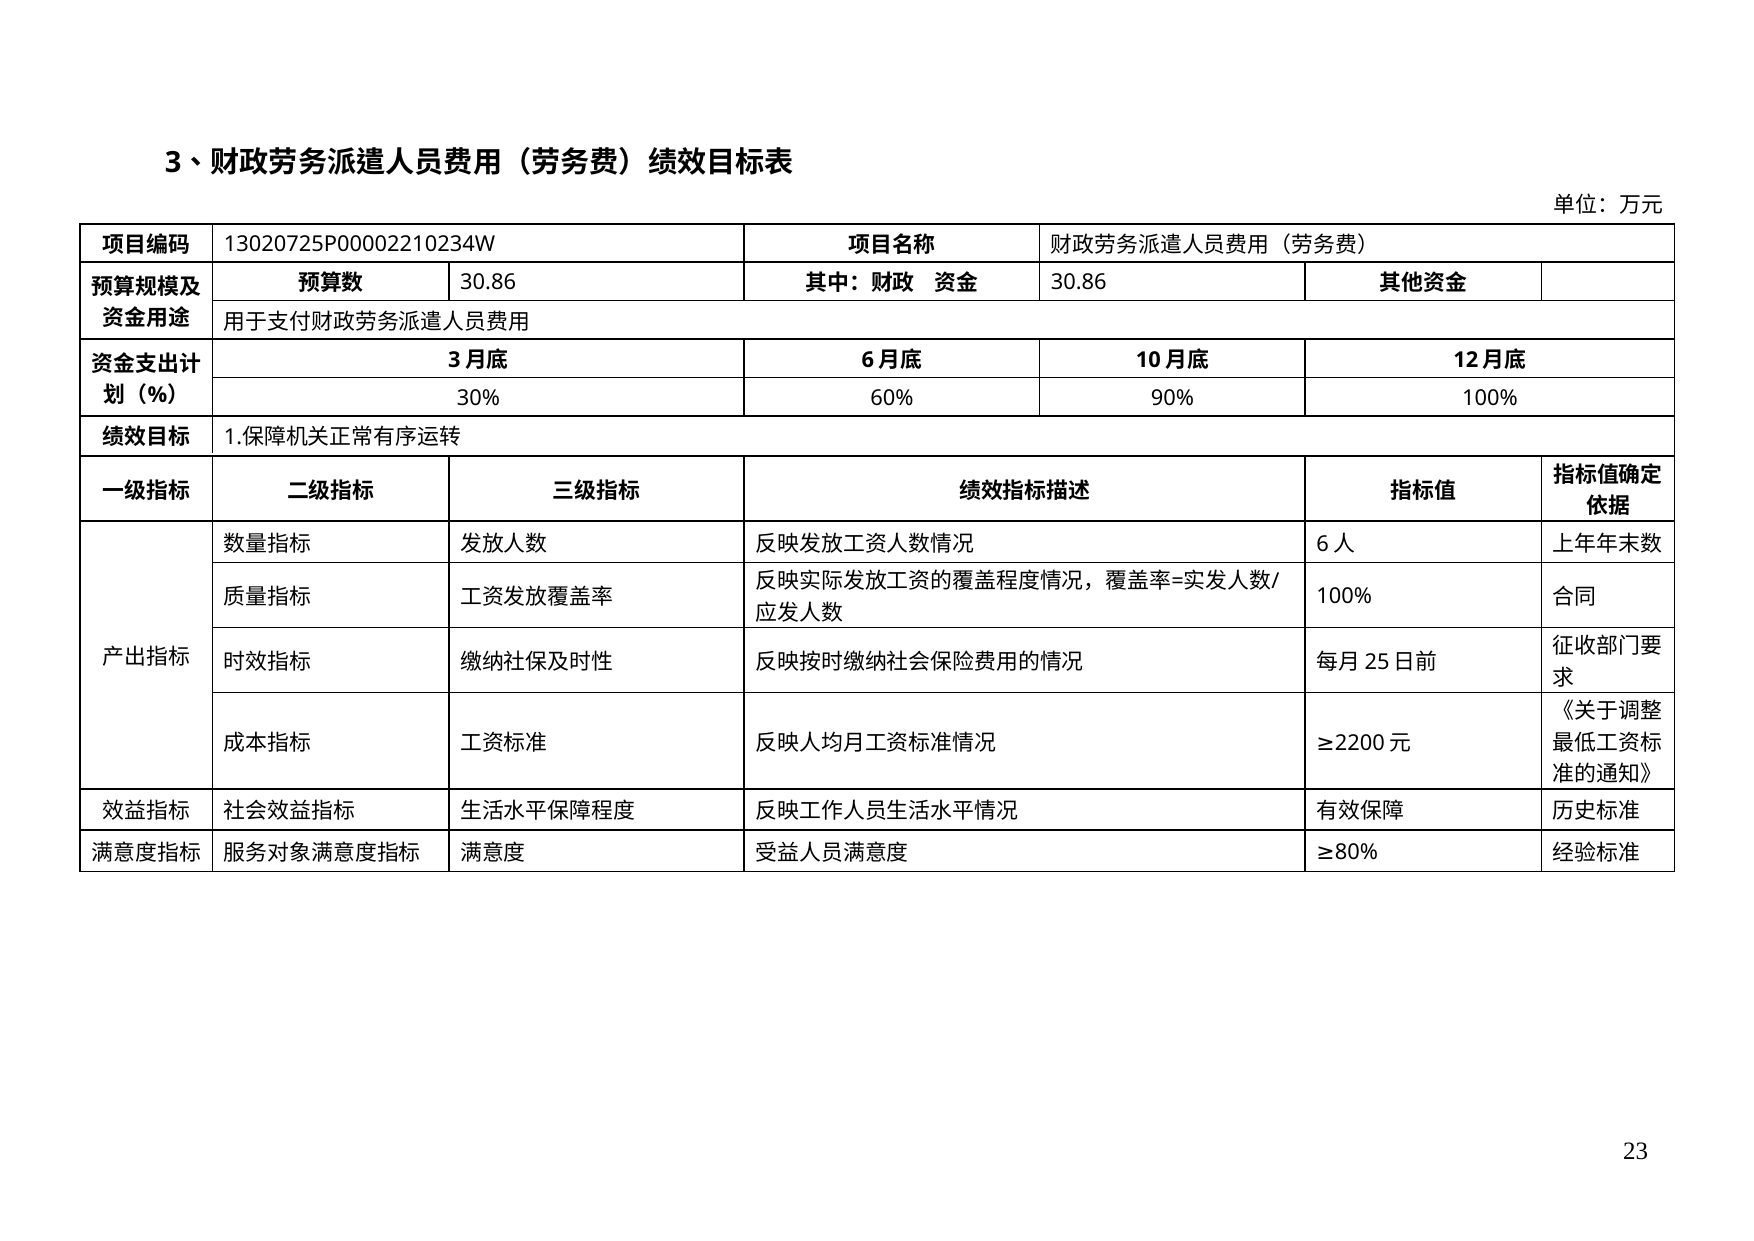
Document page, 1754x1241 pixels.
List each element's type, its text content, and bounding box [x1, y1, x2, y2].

table_cell 满意度 [450, 831, 743, 871]
table_cell 100% [1306, 563, 1541, 626]
table_cell 时效指标 [213, 628, 448, 691]
table_cell 成本指标 [213, 693, 448, 788]
table_cell 质量指标 [213, 563, 448, 626]
table_cell 1.保障机关正常有序运转 [213, 417, 1674, 453]
table_cell 《关于调整最低工资标准的通知》 [1542, 693, 1674, 788]
table_cell 资金支出计划（%） [81, 340, 212, 415]
table_header 指标值 [1306, 457, 1541, 520]
table_header 单位：万元 [81, 183, 1674, 223]
table_cell [1542, 263, 1674, 300]
table_cell 经验标准 [1542, 831, 1674, 871]
table_cell ≥2200元 [1306, 693, 1541, 788]
table_cell 上年年末数 [1542, 522, 1674, 561]
table_cell 缴纳社保及时性 [450, 628, 743, 691]
table_cell 90% [1040, 378, 1304, 415]
table_cell 服务对象满意度指标 [213, 831, 448, 871]
table_cell 效益指标 [81, 790, 212, 829]
table_cell 数量指标 [213, 522, 448, 561]
table_cell 征收部门要求 [1542, 628, 1674, 691]
table_cell 每月25日前 [1306, 628, 1541, 691]
table_cell 3月底 [213, 340, 743, 377]
table_cell 12月底 [1306, 340, 1674, 377]
text 3、财政劳务派遣人员费用（劳务费）绩效目标表 [106, 142, 1648, 181]
table_header 指标值确定依据 [1542, 457, 1674, 520]
table_cell 其中：财政 资金 [745, 263, 1039, 300]
table_header 一级指标 [81, 457, 212, 520]
table_cell 有效保障 [1306, 790, 1541, 829]
table_cell 反映实际发放工资的覆盖程度情况，覆盖率=实发人数/应发人数 [745, 563, 1304, 626]
table_cell 反映发放工资人数情况 [745, 522, 1304, 561]
table_cell 反映按时缴纳社会保险费用的情况 [745, 628, 1304, 691]
table_cell 历史标准 [1542, 790, 1674, 829]
table_cell ≥80% [1306, 831, 1541, 871]
table_cell 反映人均月工资标准情况 [745, 693, 1304, 788]
table_cell 100% [1306, 378, 1674, 415]
table_cell 预算数 [213, 263, 448, 300]
table_cell 绩效目标 [81, 417, 212, 453]
table_cell 发放人数 [450, 522, 743, 561]
table_cell 受益人员满意度 [745, 831, 1304, 871]
table_header 二级指标 [213, 457, 448, 520]
table_cell 财政劳务派遣人员费用（劳务费） [1040, 225, 1674, 261]
table_cell 满意度指标 [81, 831, 212, 871]
table_cell 30% [213, 378, 743, 415]
table_cell 13020725P00002210234W [213, 225, 743, 261]
table_cell 项目编码 [81, 225, 212, 261]
table_cell 项目名称 [745, 225, 1039, 261]
table_cell 60% [745, 378, 1039, 415]
table_cell 工资发放覆盖率 [450, 563, 743, 626]
table_header 三级指标 [450, 457, 743, 520]
table_cell 社会效益指标 [213, 790, 448, 829]
table_cell 6月底 [745, 340, 1039, 377]
table_cell 反映工作人员生活水平情况 [745, 790, 1304, 829]
table_cell 产出指标 [81, 522, 212, 788]
table_cell 30.86 [450, 263, 743, 300]
table_cell 其他资金 [1306, 263, 1541, 300]
table_cell 10月底 [1040, 340, 1304, 377]
table_cell 30.86 [1040, 263, 1304, 300]
table_header 绩效指标描述 [745, 457, 1304, 520]
table_cell 工资标准 [450, 693, 743, 788]
table_cell 生活水平保障程度 [450, 790, 743, 829]
table_cell 合同 [1542, 563, 1674, 626]
table_cell 用于支付财政劳务派遣人员费用 [213, 301, 1674, 338]
table_cell 预算规模及资金用途 [81, 263, 212, 338]
table_cell 6人 [1306, 522, 1541, 561]
